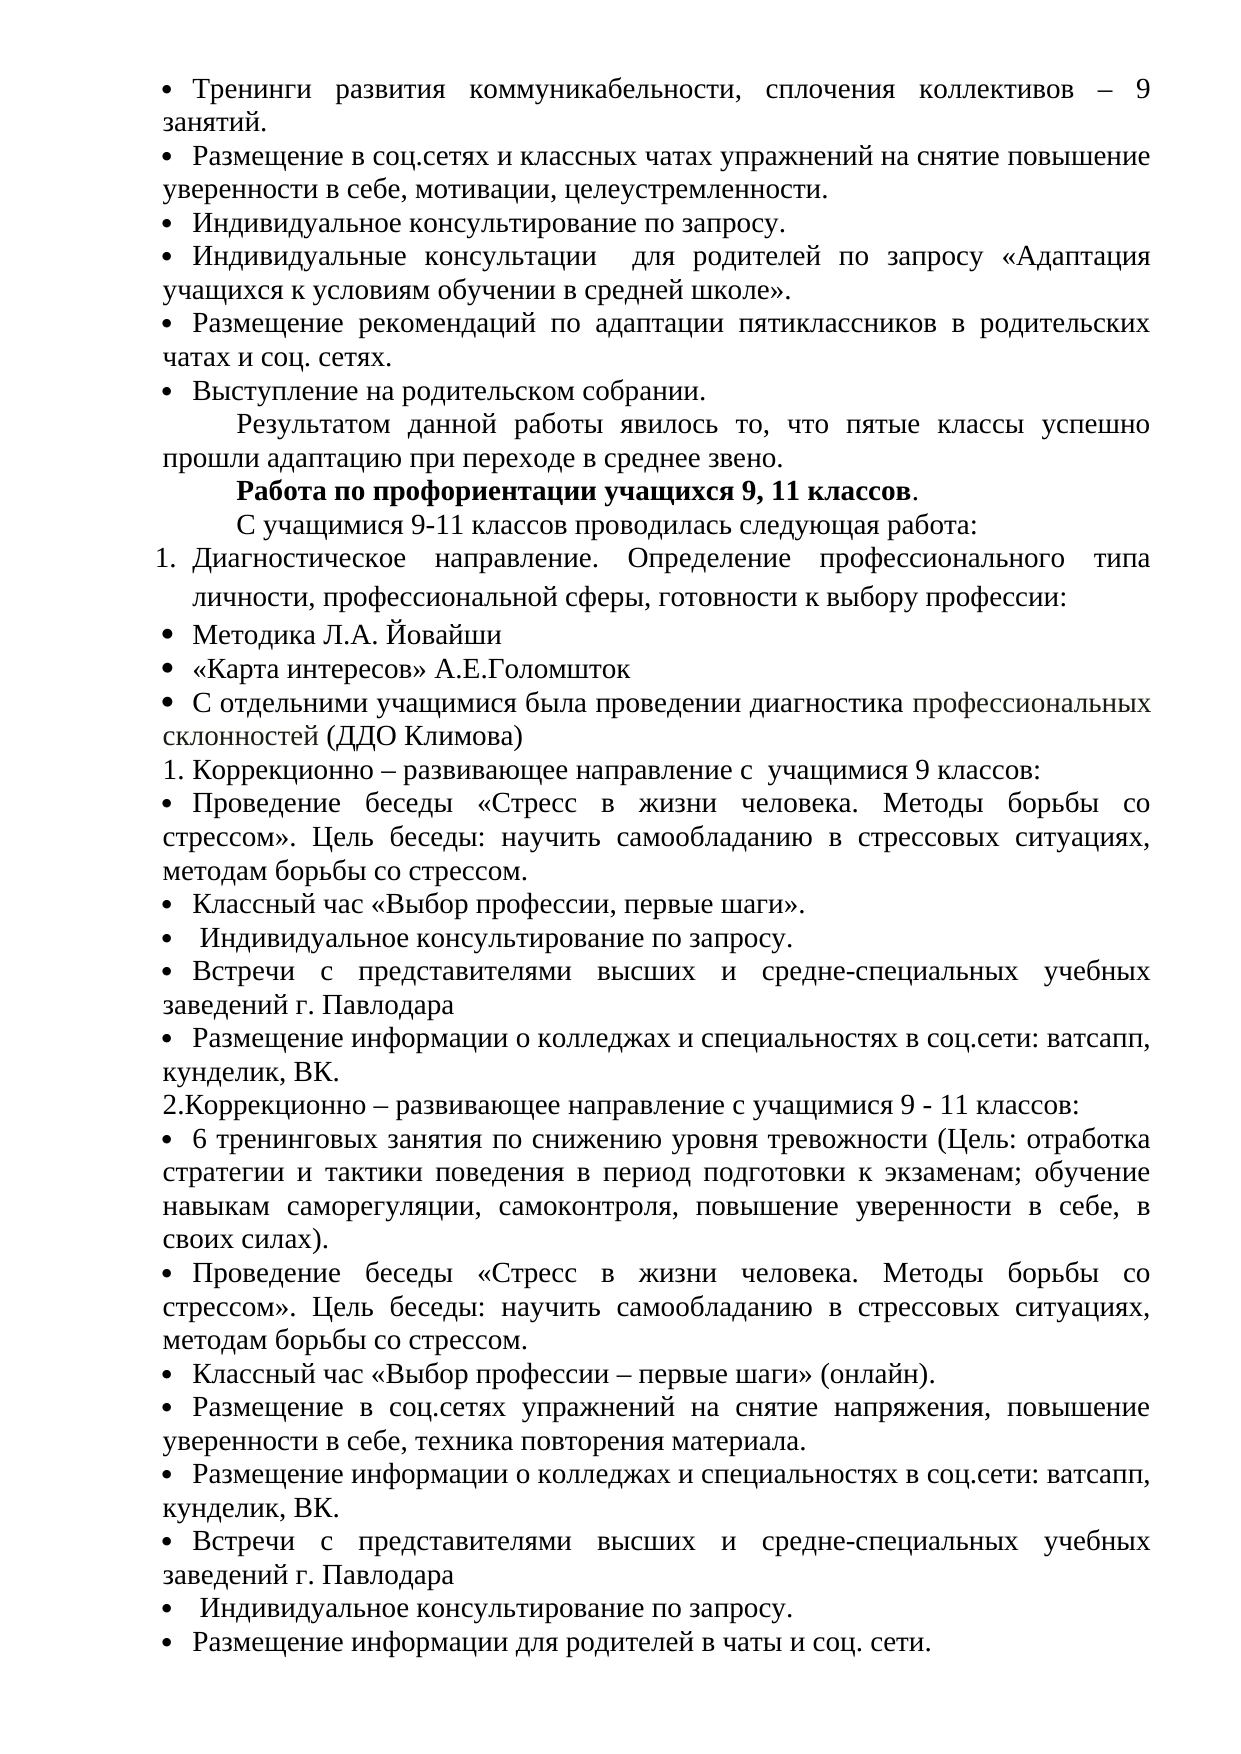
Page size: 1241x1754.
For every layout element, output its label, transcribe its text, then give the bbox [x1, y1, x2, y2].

list Индивидуальное консультирование по запросу. [162, 1591, 1151, 1624]
text Результатом данной работы явилось то, что пятые классы успешно прошли адаптацию при переходе в среднее звено. [162, 406, 1151, 473]
list Проведение беседы «Стресс в жизни человека. Методы борьбы со стрессом». Цель беседы: научить самообладанию в стрессовых ситуациях, методам борьбы со стрессом. [162, 1255, 1151, 1356]
list Методика Л.А. Йовайши [162, 617, 1151, 651]
text 2.Коррекционно – развивающее направление с учащимися 9 - 11 классов: [162, 1087, 1151, 1121]
list С отдельними учащимися была проведении диагностика профессиональных склонностей (ДДО Климова) [162, 685, 1151, 752]
list Встречи с представителями высших и средне-специальных учебных заведений г. Павлодара [162, 1523, 1151, 1591]
list Тренинги развития коммуникабельности, сплочения коллективов – 9 занятий. [162, 71, 1151, 138]
list Размещение информации о колледжах и специальностях в соц.сети: ватсапп, кунделик, ВК. [162, 1020, 1151, 1087]
list Проведение беседы «Стресс в жизни человека. Методы борьбы со стрессом». Цель беседы: научить самообладанию в стрессовых ситуациях, методам борьбы со стрессом. [162, 786, 1151, 886]
list Выступление на родительском собрании. [162, 373, 1151, 406]
list Индивидуальное консультирование по запросу. [162, 205, 1151, 238]
list Встречи с представителями высших и средне-специальных учебных заведений г. Павлодара [162, 953, 1151, 1020]
text С учащимися 9-11 классов проводилась следующая работа: [162, 507, 1151, 540]
list Классный час «Выбор профессии – первые шаги» (онлайн). [162, 1356, 1151, 1389]
list Индивидуальные консультации для родителей по запросу «Адаптация учащихся к условиям обучении в средней школе». [162, 238, 1151, 306]
list Индивидуальное консультирование по запросу. [162, 920, 1151, 953]
list 6 тренинговых занятия по снижению уровня тревожности (Цель: отработка стратегии и тактики поведения в период подготовки к экзаменам; обучение навыкам саморегуляции, самоконтроля, повышение уверенности в себе, в своих силах). [162, 1121, 1151, 1255]
list «Карта интересов» А.Е.Голомшток [162, 651, 1151, 685]
list Размещение в соц.сетях и классных чатах упражнений на снятие повышение уверенности в себе, мотивации, целеустремленности. [162, 138, 1151, 205]
list Коррекционно – развивающее направление с учащимися 9 классов: [162, 752, 1151, 786]
text Работа по профориентации учащихся 9, 11 классов. [162, 473, 1151, 507]
list Размещение информации для родителей в чаты и соц. сети. [162, 1624, 1151, 1658]
list Диагностическое направление. Определение профессионального типа личности, профессиональной сферы, готовности к выбору профессии: [154, 540, 1151, 612]
list Размещение информации о колледжах и специальностях в соц.сети: ватсапп, кунделик, ВК. [162, 1456, 1151, 1523]
list Размещение рекомендаций по адаптации пятиклассников в родительских чатах и соц. сетях. [162, 306, 1151, 373]
list Размещение в соц.сетях упражнений на снятие напряжения, повышение уверенности в себе, техника повторения материала. [162, 1389, 1151, 1456]
list Классный час «Выбор профессии, первые шаги». [162, 886, 1151, 920]
